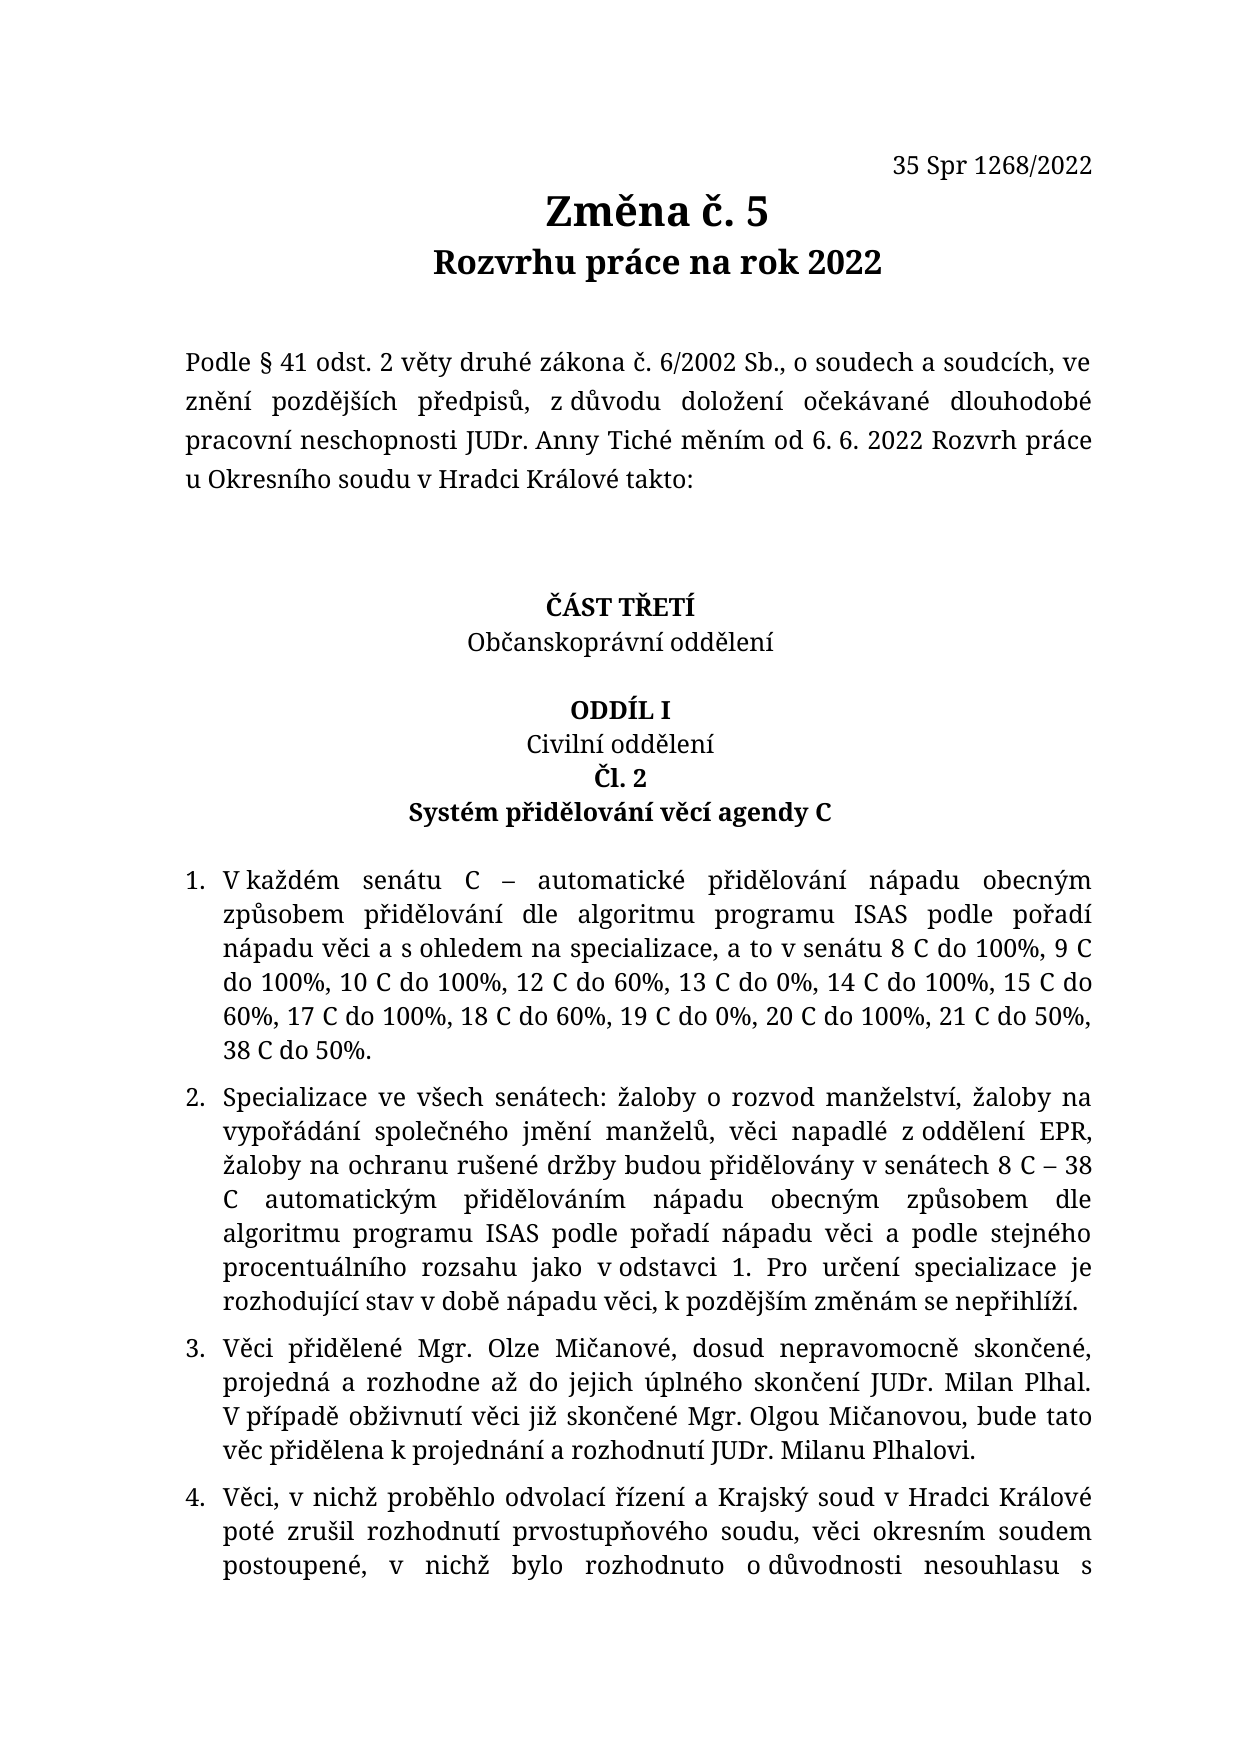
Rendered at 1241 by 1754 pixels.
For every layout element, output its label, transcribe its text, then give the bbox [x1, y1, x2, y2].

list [185, 1479, 1093, 1581]
text Podle § 41 odst. 2 věty druhé zákona č. 6/2002 Sb., o soudech a soudcích, ve znění pozdějších předpisů, z důvodu doložení očekávané dlouhodobé pracovní neschopnosti JUDr. Anny Tiché měním od 6. 6. 2022 Rozvrh práce u Okresního soudu v Hradci Králové takto: [185, 344, 1093, 496]
title Změna č. 5 [223, 182, 1093, 238]
list V každém senátu C – automatické přidělování nápadu obecným způsobem přidělování dle algoritmu programu ISAS podle pořadí nápadu věci a s ohledem na specializace, a to v senátu 8 C do 100%, 9 C do 100%, 10 C do 100%, 12 C do 60%, 13 C do 0%, 14 C do 100%, 15 C do 60%, 17 C do 100%, 18 C do 60%, 19 C do 0%, 20 C do 100%, 21 C do 50%, 38 C do 50%. [185, 863, 1093, 1067]
list Specializace ve všech senátech: žaloby o rozvod manželství, žaloby na vypořádání společného jmění manželů, věci napadlé z oddělení EPR, žaloby na ochranu rušené držby budou přidělovány v senátech 8 C – 38 C automatickým přidělováním nápadu obecným způsobem dle algoritmu programu ISAS podle pořadí nápadu věci a podle stejného procentuálního rozsahu jako v odstavci 1. Pro určení specializace je rozhodující stav v době nápadu věci, k pozdějším změnám se nepřihlíží. [185, 1079, 1093, 1318]
text ČÁST TŘETÍ [148, 590, 1093, 624]
text Občanskoprávní oddělení [148, 624, 1093, 658]
text Čl. 2 [148, 760, 1093, 794]
text ODDÍL I [148, 692, 1093, 726]
text Systém přidělování věcí agendy C [148, 794, 1093, 828]
text Civilní oddělení [148, 726, 1093, 760]
list Rozvrhu práce na rok 2022 [223, 238, 1093, 284]
title 35 Spr 1268/2022 [223, 148, 1093, 182]
list Věci přidělené Mgr. Olze Mičanové, dosud nepravomocně skončené, projedná a rozhodne až do jejich úplného skončení JUDr. Milan Plhal. V případě obživnutí věci již skončené Mgr. Olgou Mičanovou, bude tato věc přidělena k projednání a rozhodnutí JUDr. Milanu Plhalovi. [185, 1330, 1093, 1467]
